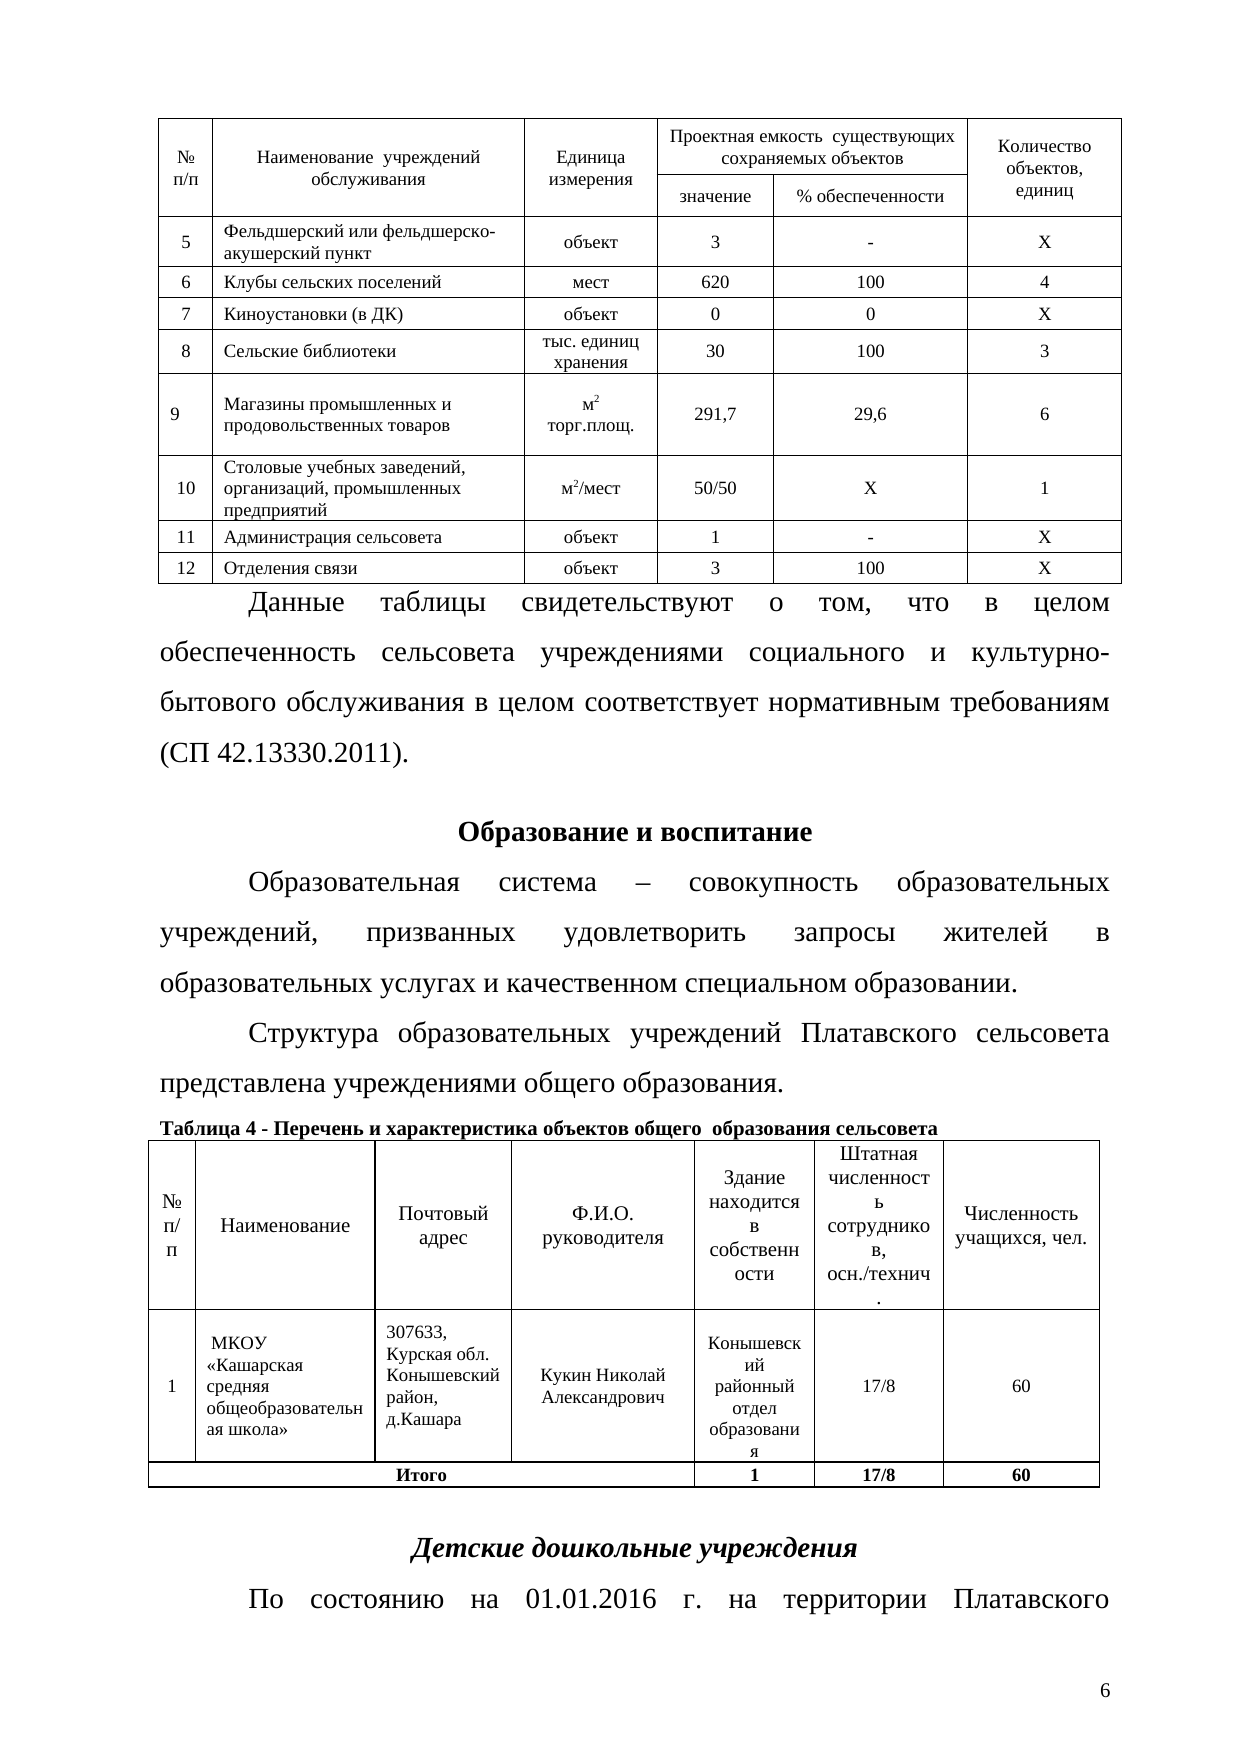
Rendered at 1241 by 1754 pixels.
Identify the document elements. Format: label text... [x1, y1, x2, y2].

table_cell Конышевский районный отдел образования [695, 1310, 814, 1461]
table_cell 100 [774, 553, 967, 583]
table_cell % обеспеченности [774, 175, 967, 216]
table_cell Х [968, 217, 1121, 266]
table_cell 100 [774, 267, 967, 297]
table_cell 60 [944, 1463, 1099, 1486]
table_header Наименование [196, 1141, 374, 1309]
table_cell 3 [658, 217, 773, 266]
table_cell объект [525, 521, 657, 552]
table_cell - [774, 521, 967, 552]
table_cell Сельские библиотеки [213, 330, 524, 373]
table_cell Итого [149, 1463, 694, 1486]
table_cell Х [968, 553, 1121, 583]
table_cell 0 [658, 298, 773, 328]
table_cell 60 [944, 1310, 1099, 1461]
table_cell 620 [658, 267, 773, 297]
table_header Единица измерения [525, 119, 657, 216]
table_cell 291,7 [658, 374, 773, 455]
table_header Наименование учреждений обслуживания [213, 119, 524, 216]
table_cell 1 [968, 456, 1121, 520]
table_cell Х [774, 456, 967, 520]
table_cell - [774, 217, 967, 266]
text Данные таблицы свидетельствуют о том, что в целом обеспеченность сельсовета учреждениями социального и культурно-бытового обслуживания в целом соответствует нормативным требованиям (СП 42.13330.2011). [159, 584, 1110, 768]
table_cell 9 [159, 374, 212, 455]
text Образовательная система – совокупность образовательных учреждений, призванных удовлетворить запросы жителей в образовательных услугах и качественном специальном образовании. [159, 864, 1110, 998]
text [159, 1581, 1110, 1614]
table_cell мест [525, 267, 657, 297]
table_cell 1 [149, 1310, 195, 1461]
table_cell объект [525, 553, 657, 583]
table_header Штатная численность сотрудников, осн./технич. [815, 1141, 943, 1309]
table_cell Магазины промышленных и продовольственных товаров [213, 374, 524, 455]
table_cell Х [968, 521, 1121, 552]
table_cell 17/8 [815, 1463, 943, 1486]
table_cell 5 [159, 217, 212, 266]
table_cell 6 [159, 267, 212, 297]
table_cell Кукин Николай Александрович [512, 1310, 694, 1461]
table_header Здание находится в собственности [695, 1141, 814, 1309]
table_cell значение [658, 175, 773, 216]
table_cell Клубы сельских поселений [213, 267, 524, 297]
table_cell 30 [658, 330, 773, 373]
table_header № п/п [159, 119, 212, 216]
table_header Количество объектов, единиц [968, 119, 1121, 216]
table_cell 3 [968, 330, 1121, 373]
table_cell 0 [774, 298, 967, 328]
table_cell 11 [159, 521, 212, 552]
table_header Почтовый адрес [376, 1141, 511, 1309]
table_cell 100 [774, 330, 967, 373]
text Структура образовательных учреждений Платавского сельсовета представлена учреждениями общего образования. [159, 1015, 1110, 1099]
table_cell м2 торг.площ. [525, 374, 657, 455]
table_cell 10 [159, 456, 212, 520]
table_cell МКОУ «Кашарская средняя общеобразовательная школа» [196, 1310, 374, 1461]
table_cell 17/8 [815, 1310, 943, 1461]
table_header № п/п [149, 1141, 195, 1309]
table_cell 4 [968, 267, 1121, 297]
table_header Ф.И.О. руководителя [512, 1141, 694, 1309]
table_cell тыс. единиц хранения [525, 330, 657, 373]
table_cell Отделения связи [213, 553, 524, 583]
table_cell Фельдшерский или фельдшерско-акушерский пункт [213, 217, 524, 266]
table_cell 50/50 [658, 456, 773, 520]
text Детские дошкольные учреждения [159, 1531, 1110, 1564]
table_cell Киноустановки (в ДК) [213, 298, 524, 328]
table_cell м2/мест [525, 456, 657, 520]
table_cell 7 [159, 298, 212, 328]
table_cell 3 [658, 553, 773, 583]
table_cell 8 [159, 330, 212, 373]
table_header Численность учащихся, чел. [944, 1141, 1099, 1309]
table_cell 29,6 [774, 374, 967, 455]
table_cell объект [525, 298, 657, 328]
table_cell 307633, Курская обл. Конышевский район, д.Кашара [376, 1310, 511, 1461]
table_cell объект [525, 217, 657, 266]
table_cell 1 [658, 521, 773, 552]
table_cell 6 [968, 374, 1121, 455]
table_cell 1 [695, 1463, 814, 1486]
table_cell 12 [159, 553, 212, 583]
text Таблица 4 - Перечень и характеристика объектов общего образования сельсовета [159, 1116, 1110, 1140]
table_header Проектная емкость существующих сохраняемых объектов [658, 119, 967, 174]
text Образование и воспитание [159, 814, 1110, 847]
table_cell Столовые учебных заведений, организаций, промышленных предприятий [213, 456, 524, 520]
table_cell Х [968, 298, 1121, 328]
table_cell Администрация сельсовета [213, 521, 524, 552]
